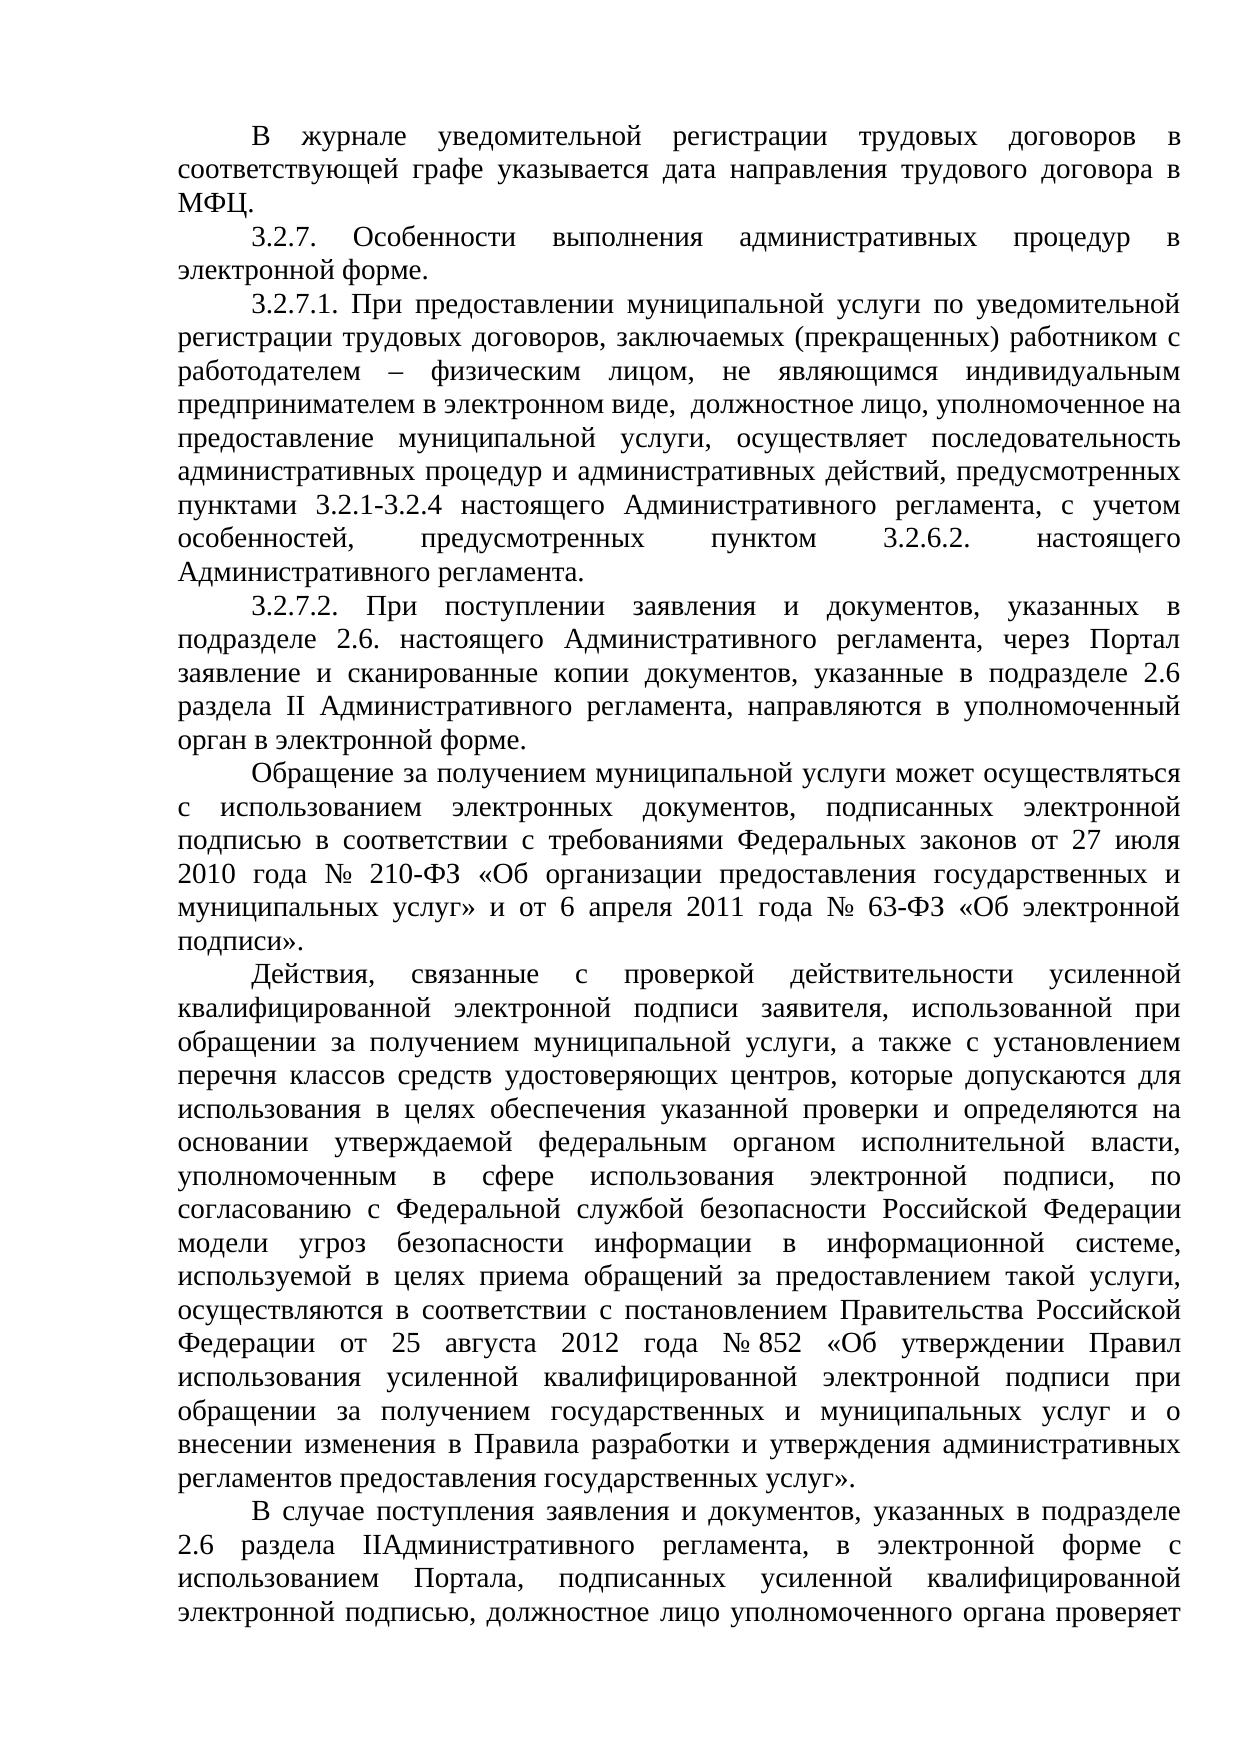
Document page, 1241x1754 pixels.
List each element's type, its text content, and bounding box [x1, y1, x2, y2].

text Действия, связанные с проверкой действительности усиленной квалифицированной электронной подписи заявителя, использованной при обращении за получением муниципальной услуги, а также с установлением перечня классов средств удостоверяющих центров, которые допускаются для использования в целях обеспечения указанной проверки и определяются на основании утверждаемой федеральным органом исполнительной власти, уполномоченным в сфере использования электронной подписи, по согласованию с Федеральной службой безопасности Российской Федерации модели угроз безопасности информации в информационной системе, используемой в целях приема обращений за предоставлением такой услуги, осуществляются в соответствии с постановлением Правительства Российской Федерации от 25 августа 2012 года № 852 «Об утверждении Правил использования усиленной квалифицированной электронной подписи при обращении за получением государственных и муниципальных услуг и о внесении изменения в Правила разработки и утверждения административных регламентов предоставления государственных услуг». [177, 957, 1182, 1493]
text В журнале уведомительной регистрации трудовых договоров в соответствующей графе указывается дата направления трудового договора в МФЦ. [177, 118, 1181, 219]
text Обращение за получением муниципальной услуги может осуществляться с использованием электронных документов, подписанных электронной подписью в соответствии с требованиями Федеральных законов от 27 июля 2010 года № 210-ФЗ «Об организации предоставления государственных и муниципальных услуг» и от 6 апреля 2011 года № 63-ФЗ «Об электронной подписи». [177, 755, 1181, 957]
text 3.2.7.2. При поступлении заявления и документов, указанных в подразделе 2.6. настоящего Административного регламента, через Портал заявление и сканированные копии документов, указанные в подразделе 2.6 раздела II Административного регламента, направляются в уполномоченный орган в электронной форме. [177, 588, 1181, 755]
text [177, 1493, 1182, 1627]
text 3.2.7. Особенности выполнения административных процедур в электронной форме. [177, 219, 1181, 286]
text 3.2.7.1. При предоставлении муниципальной услуги по уведомительной регистрации трудовых договоров, заключаемых (прекращенных) работником с работодателем – физическим лицом, не являющимся индивидуальным предпринимателем в электронном виде, должностное лицо, уполномоченное на предоставление муниципальной услуги, осуществляет последовательность административных процедур и административных действий, предусмотренных пунктами 3.2.1-3.2.4 настоящего Административного регламента, с учетом особенностей, предусмотренных пунктом 3.2.6.2. настоящего Административного регламента. [177, 286, 1181, 588]
